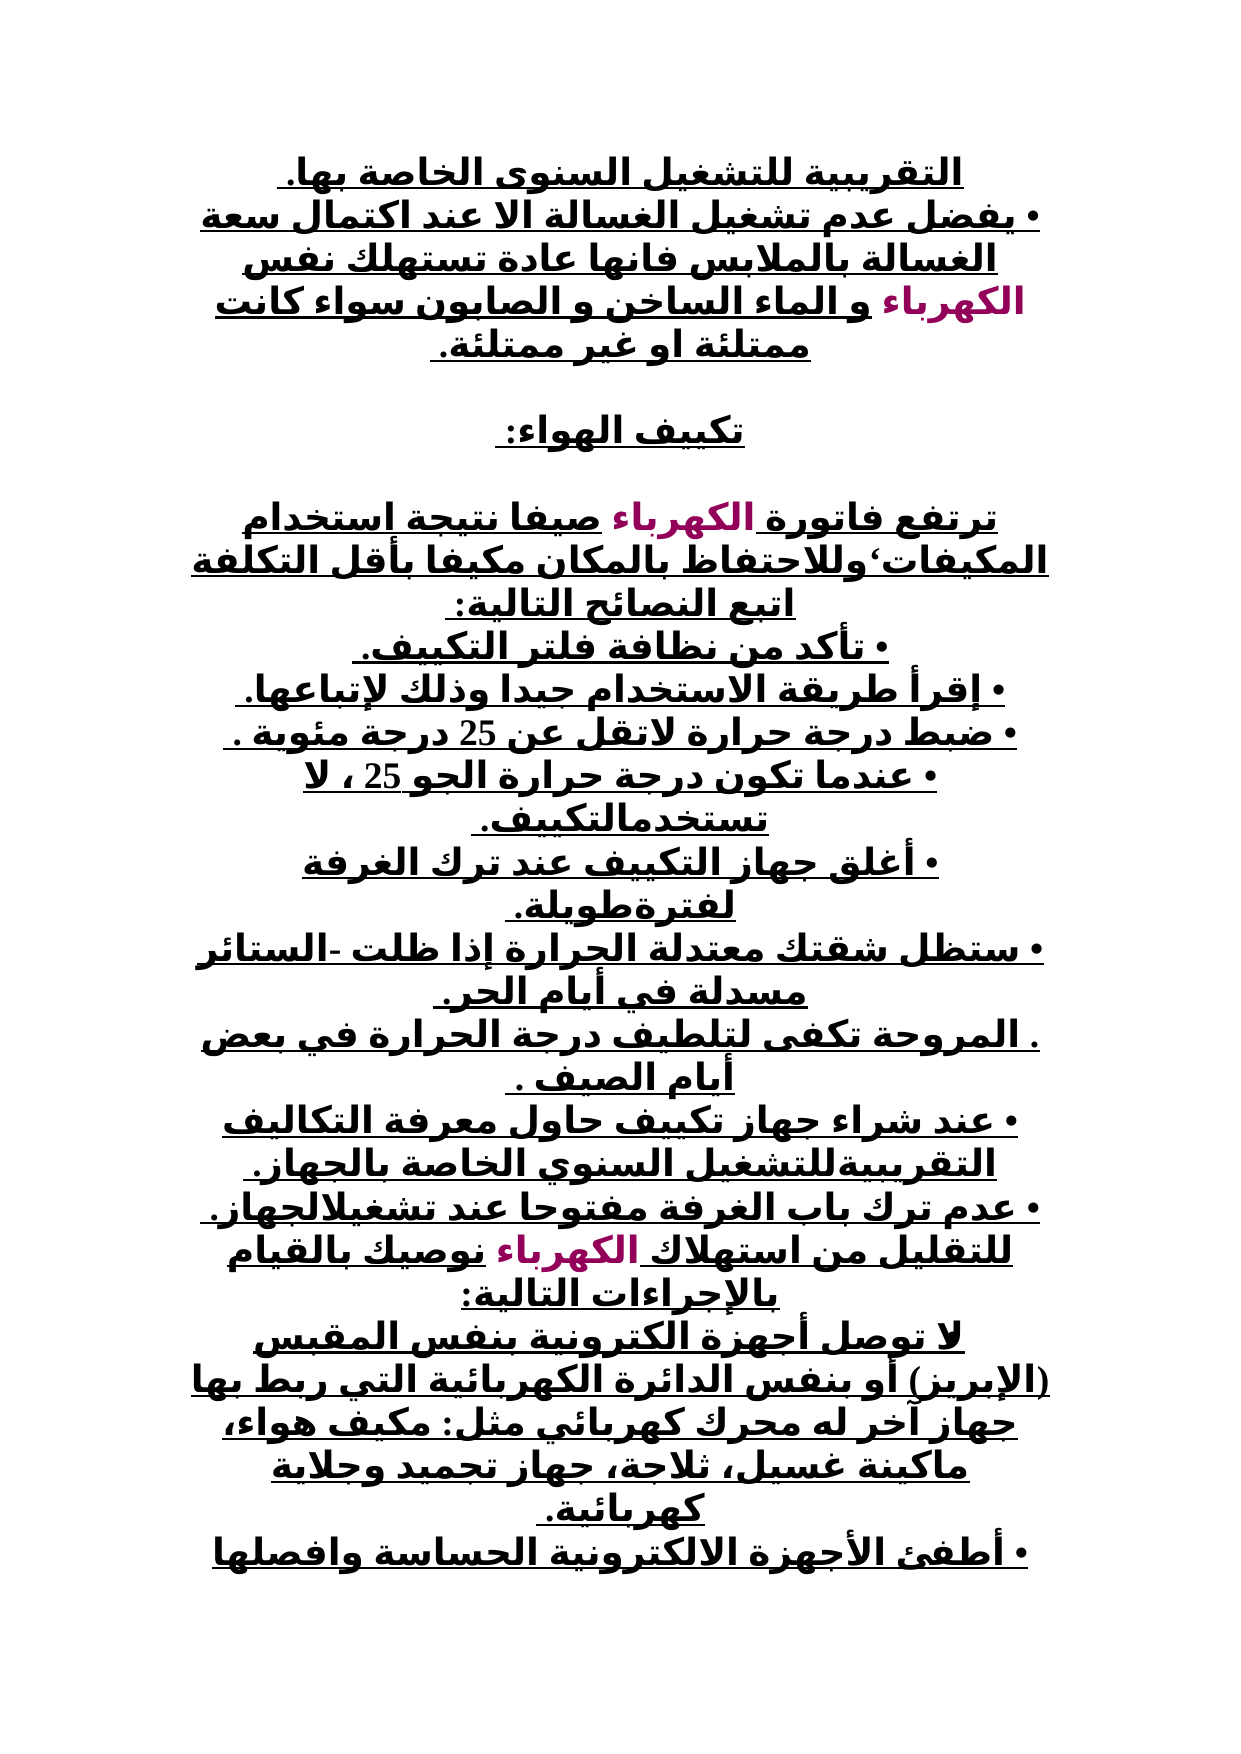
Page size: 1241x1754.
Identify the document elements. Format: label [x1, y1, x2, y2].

text [187, 150, 1053, 1573]
